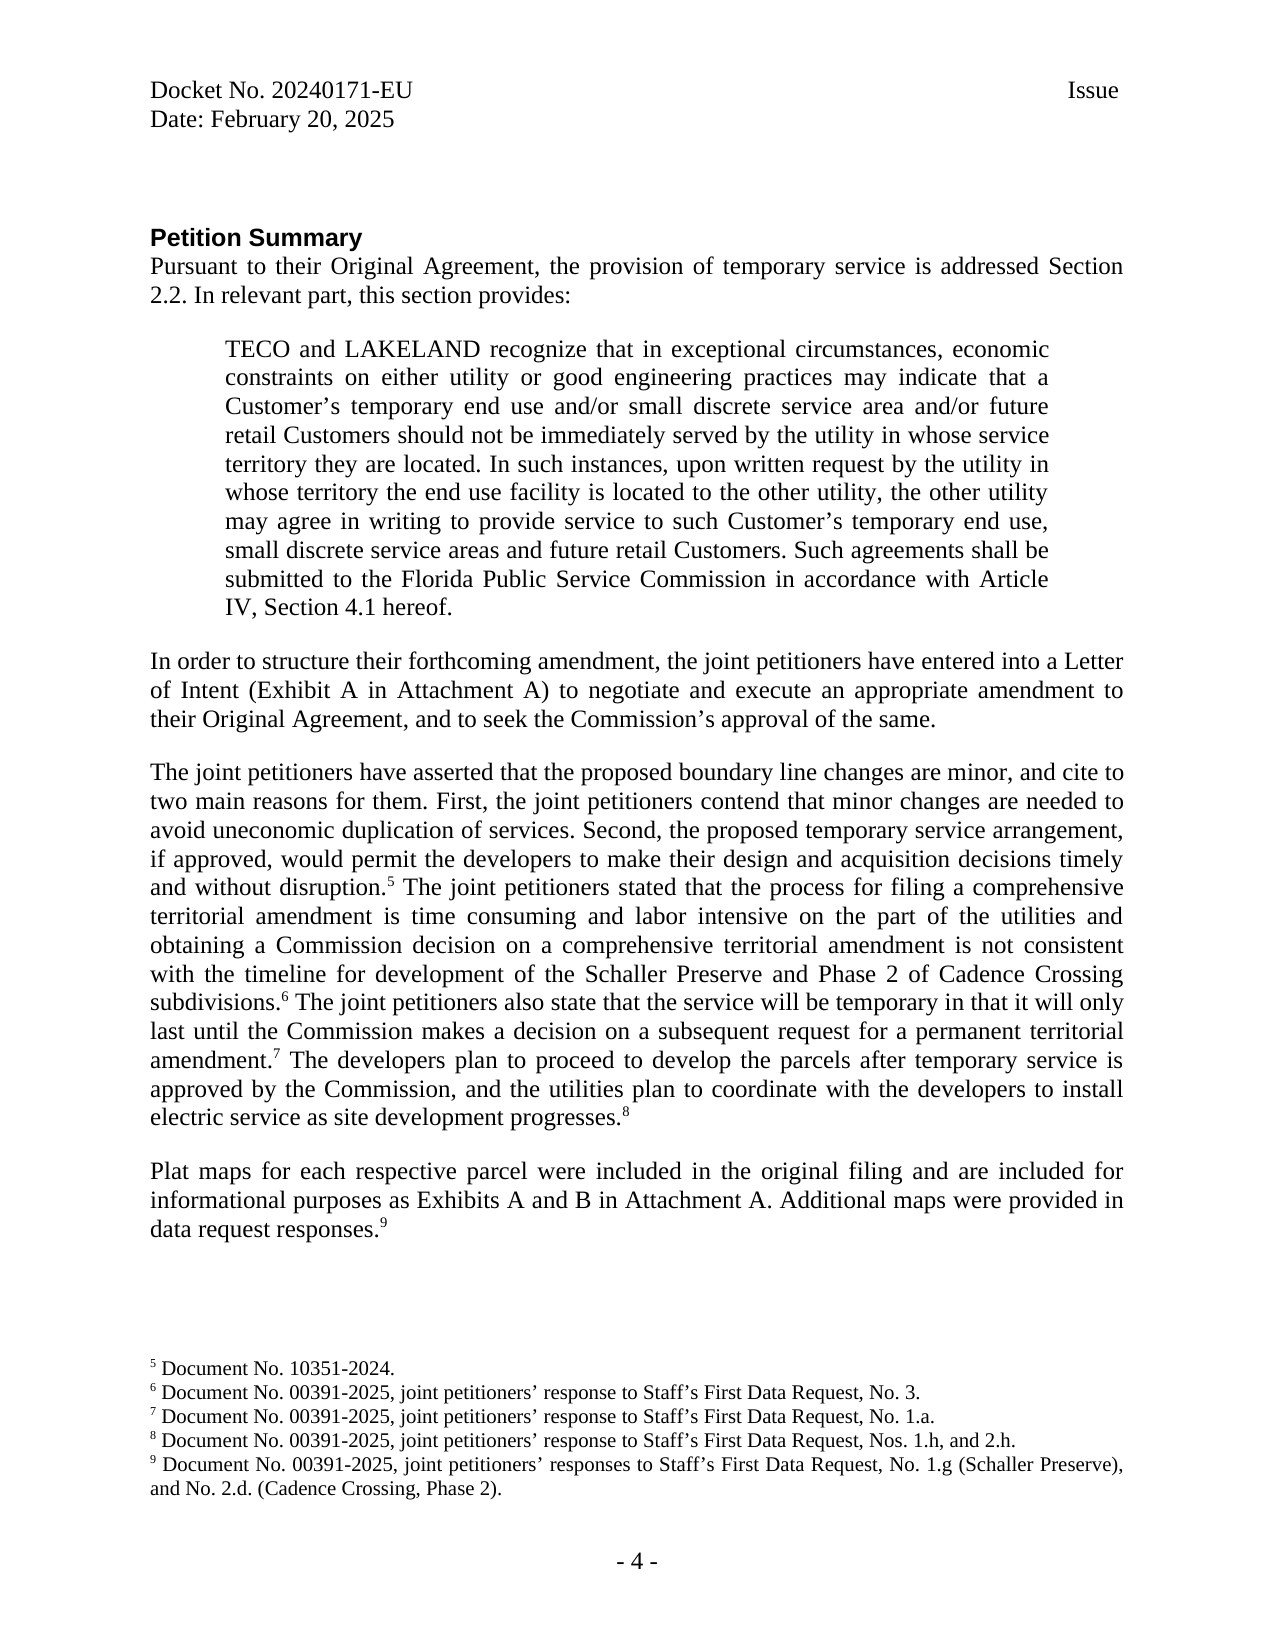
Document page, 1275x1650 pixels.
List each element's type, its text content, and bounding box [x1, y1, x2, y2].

text Pursuant to their Original Agreement, the provision of temporary service is addressed Section 2.2. In relevant part, this section provides: [150, 251, 1125, 309]
text The joint petitioners have asserted that the proposed boundary line changes are minor, and cite to two main reasons for them. First, the joint petitioners contend that minor changes are needed to avoid uneconomic duplication of services. Second, the proposed temporary service arrangement, if approved, would permit the developers to make their design and acquisition decisions timely and without disruption. The joint petitioners stated that the process for filing a comprehensive territorial amendment is time consuming and labor intensive on the part of the utilities and obtaining a Commission decision on a comprehensive territorial amendment is not consistent with the timeline for development of the Schaller Preserve and Phase 2 of Cadence Crossing subdivisions. The joint petitioners also state that the service will be temporary in that it will only last until the Commission makes a decision on a subsequent request for a permanent territorial amendment. The developers plan to proceed to develop the parcels after temporary service is approved by the Commission, and the utilities plan to coordinate with the developers to install electric service as site development progresses. [150, 757, 1125, 1131]
subtitle Petition Summary [150, 222, 1125, 251]
text TECO and LAKELAND recognize that in exceptional circumstances, economic constraints on either utility or good engineering practices may indicate that a Customer’s temporary end use and/or small discrete service area and/or future retail Customers should not be immediately served by the utility in whose service territory they are located. In such instances, upon written request by the utility in whose territory the end use facility is located to the other utility, the other utility may agree in writing to provide service to such Customer’s temporary end use, small discrete service areas and future retail Customers. Such agreements shall be submitted to the Florida Public Service Commission in accordance with Article IV, Section 4.1 hereof. [225, 334, 1050, 621]
text In order to structure their forthcoming amendment, the joint petitioners have entered into a Letter of Intent (Exhibit A in Attachment A) to negotiate and execute an appropriate amendment to their Original Agreement, and to seek the Commission’s approval of the same. [150, 646, 1125, 732]
text Plat maps for each respective parcel were included in the original filing and are included for informational purposes as Exhibits A and B in Attachment A. Additional maps were provided in data request responses. [150, 1156, 1125, 1242]
